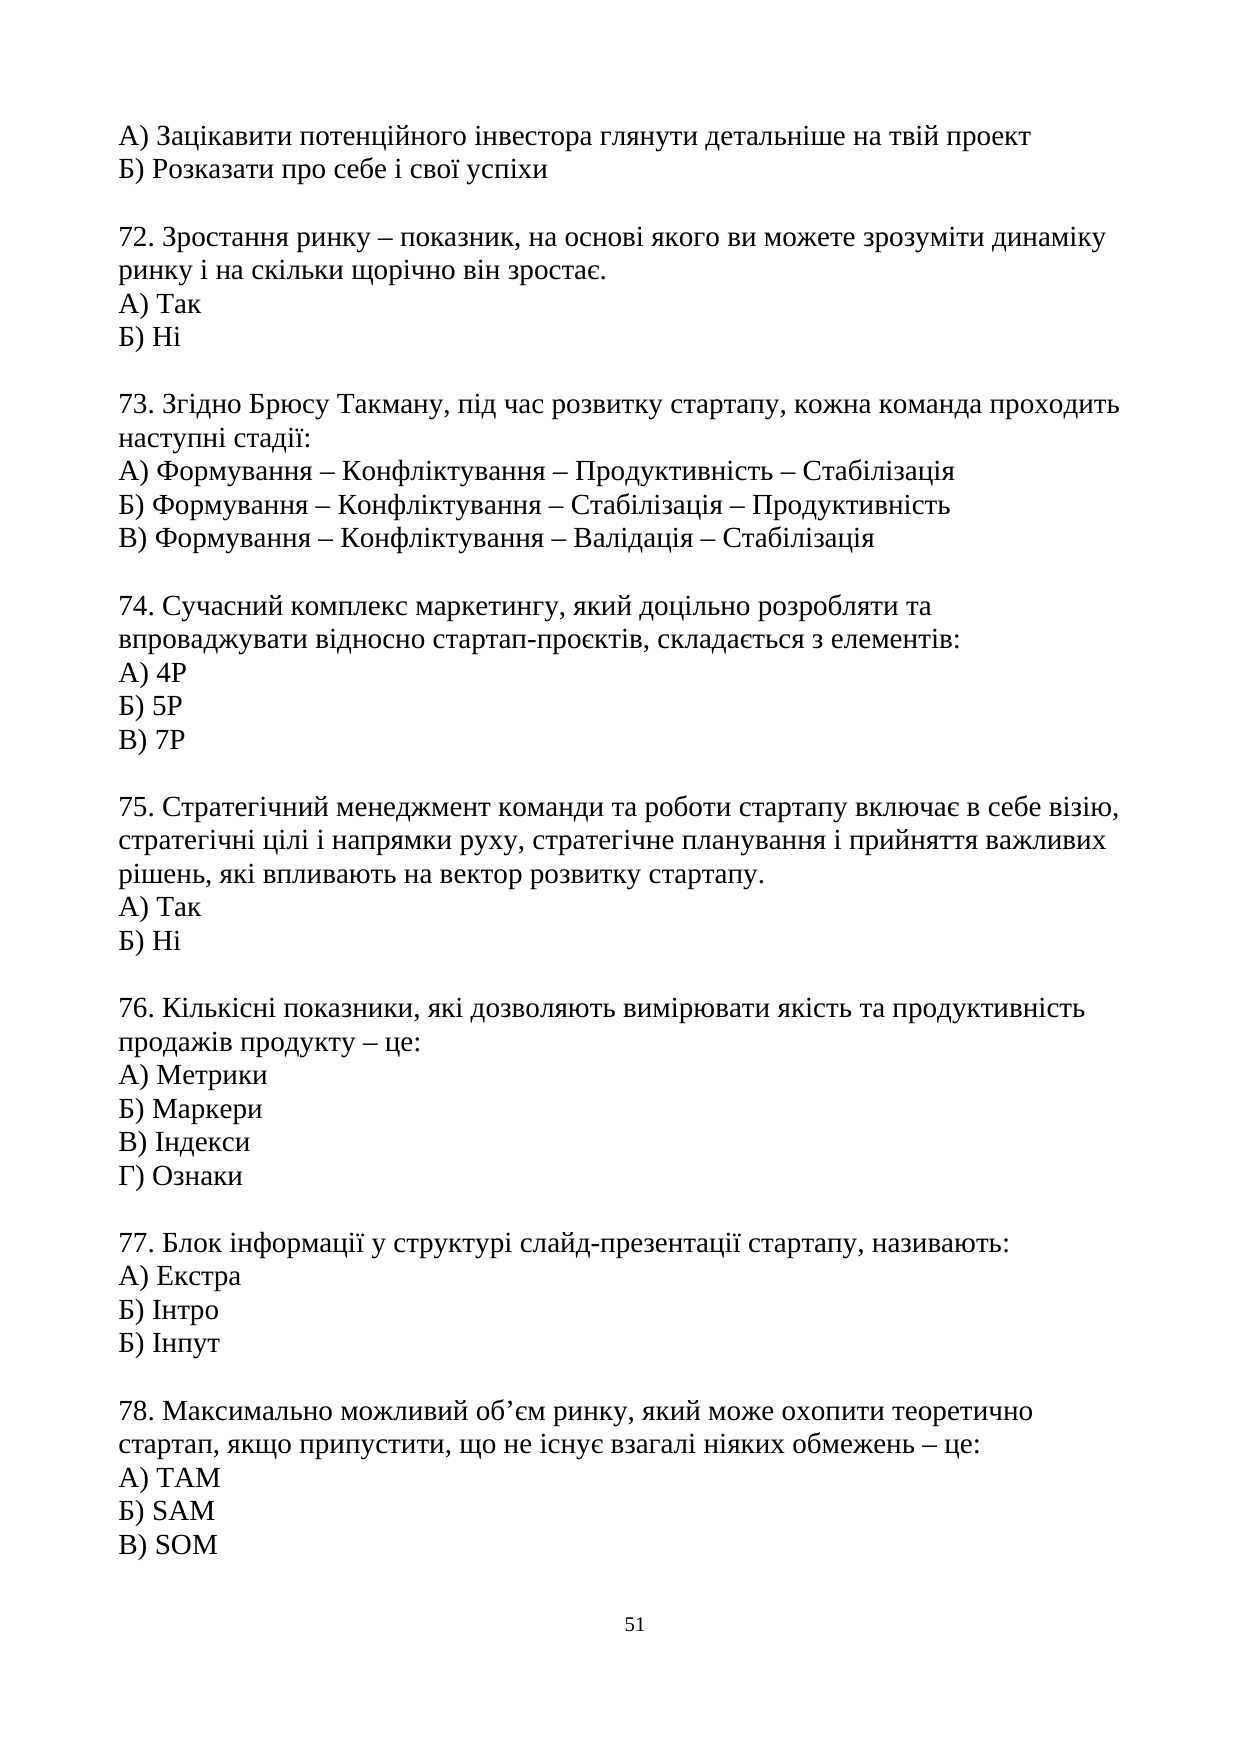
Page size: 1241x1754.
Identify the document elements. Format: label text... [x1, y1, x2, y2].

text 76. Кількісні показники, які дозволяють вимірювати якість та продуктивність продажів продукту – це: [118, 990, 1122, 1057]
text А) Зацікавити потенційного інвестора глянути детальніше на твій проект [118, 118, 1122, 152]
text 72. Зростання ринку – показник, на основі якого ви можете зрозуміти динаміку ринку і на скільки щорічно він зростає. [118, 219, 1122, 286]
text Б) 5P [118, 688, 1122, 722]
text Б) Маркери [118, 1091, 1122, 1124]
text Б) Формування – Конфліктування – Стабілізація – Продуктивність [118, 487, 1122, 521]
text 77. Блок інформації у структурі слайд-презентації стартапу, називають: [118, 1225, 1122, 1258]
text 78. Максимально можливий об’єм ринку, який може охопити теоретично стартап, якщо припустити, що не існує взагалі ніяких обмежень – це: [118, 1393, 1122, 1460]
text А) Екстра [118, 1258, 1122, 1292]
text Б) Інтро [118, 1292, 1122, 1326]
text Б) SAM [118, 1493, 1122, 1527]
text 74. Сучасний комплекс маркетингу, який доцільно розробляти та впроваджувати відносно стартап-проєктів, складається з елементів: [118, 588, 1122, 655]
text В) 7P [118, 722, 1122, 755]
text А) ТАМ [118, 1460, 1122, 1493]
text А) Так [118, 889, 1122, 923]
text А) Метрики [118, 1057, 1122, 1091]
text В) Індекси [118, 1124, 1122, 1158]
text А) 4P [118, 655, 1122, 688]
text В) SOM [118, 1527, 1122, 1560]
text Б) Ні [118, 319, 1122, 353]
text В) Формування – Конфліктування – Валідація – Стабілізація [118, 521, 1122, 554]
text 75. Стратегічний менеджмент команди та роботи стартапу включає в себе візію, стратегічні цілі і напрямки руху, стратегічне планування і прийняття важливих рішень, які впливають на вектор розвитку стартапу. [118, 789, 1122, 889]
text 73. Згідно Брюсу Такману, під час розвитку стартапу, кожна команда проходить наступні стадії: [118, 386, 1122, 453]
text Б) Інпут [118, 1326, 1122, 1359]
text Б) Розказати про себе і свої успіхи [118, 152, 1122, 185]
text Г) Ознаки [118, 1158, 1122, 1191]
text Б) Ні [118, 923, 1122, 957]
text А) Так [118, 286, 1122, 319]
text А) Формування – Конфліктування – Продуктивність – Стабілізація [118, 453, 1122, 487]
